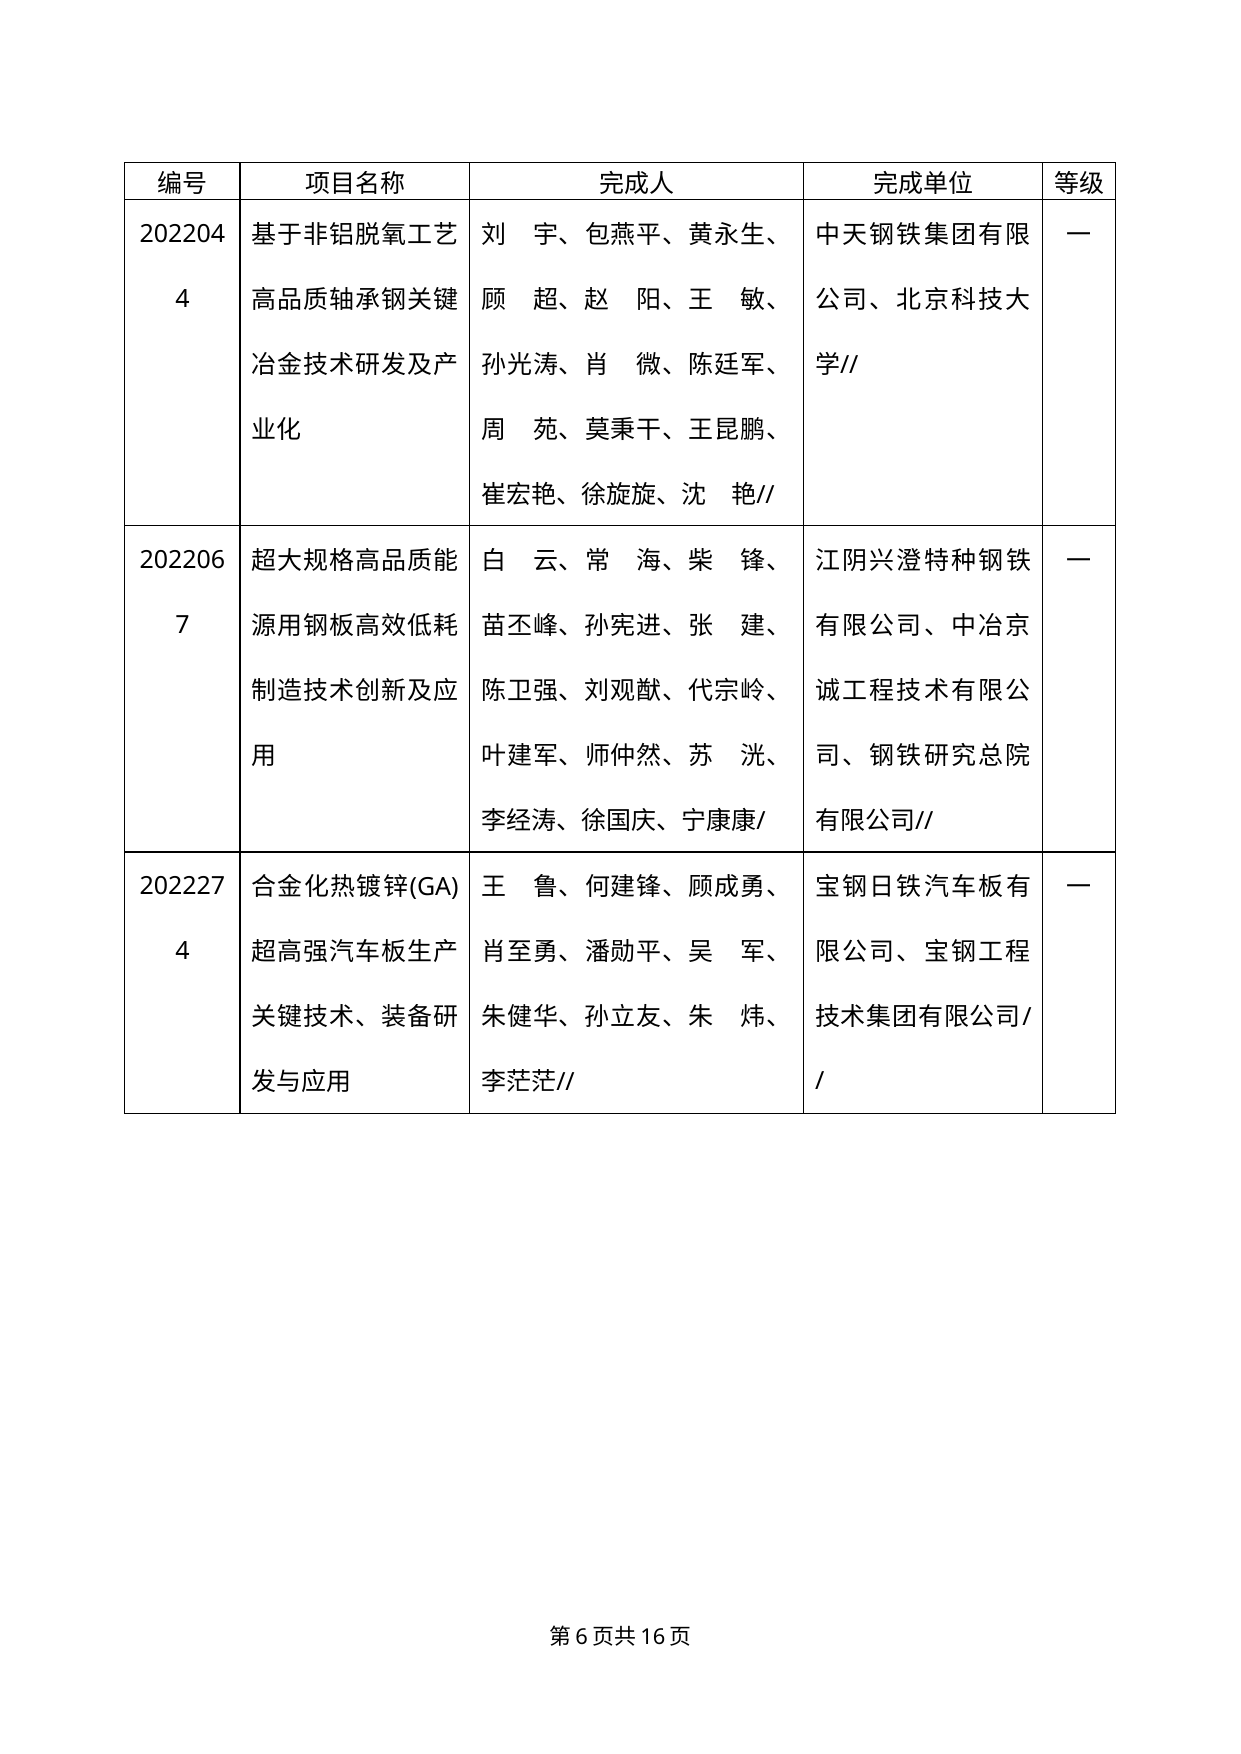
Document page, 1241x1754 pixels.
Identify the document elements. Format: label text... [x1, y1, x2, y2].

table_cell 中天钢铁集团有限公司、北京科技大学// [804, 200, 1042, 525]
table_cell 2022067 [125, 526, 239, 851]
table_header 编号 [125, 163, 239, 199]
table_cell 2022274 [125, 853, 239, 1112]
table_cell 王 鲁、何建锋、顾成勇、肖至勇、潘勋平、吴 军、朱健华、孙立友、朱 炜、李茫茫// [470, 853, 803, 1112]
table_cell 一 [1043, 200, 1115, 525]
table_cell 宝钢日铁汽车板有限公司、宝钢工程技术集团有限公司// [804, 853, 1042, 1112]
table_cell 合金化热镀锌(GA)超高强汽车板生产关键技术、装备研发与应用 [241, 853, 469, 1112]
table_cell 江阴兴澄特种钢铁有限公司、中冶京诚工程技术有限公司、钢铁研究总院有限公司// [804, 526, 1042, 851]
table_header 完成单位 [804, 163, 1042, 199]
table_header 完成人 [470, 163, 803, 199]
table_cell 基于非铝脱氧工艺高品质轴承钢关键冶金技术研发及产业化 [241, 200, 469, 525]
table_header 项目名称 [241, 163, 469, 199]
table_cell 一 [1043, 853, 1115, 1112]
table_cell 白 云、常 海、柴 锋、苗丕峰、孙宪进、张 建、陈卫强、刘观猷、代宗岭、叶建军、师仲然、苏 洸、李经涛、徐国庆、宁康康/ [470, 526, 803, 851]
table_cell 2022044 [125, 200, 239, 525]
table_header 等级 [1043, 163, 1115, 199]
table_cell 刘 宇、包燕平、黄永生、顾 超、赵 阳、王 敏、孙光涛、肖 微、陈廷军、周 苑、莫秉干、王昆鹏、崔宏艳、徐旋旋、沈 艳// [470, 200, 803, 525]
table_cell 超大规格高品质能源用钢板高效低耗制造技术创新及应用 [241, 526, 469, 851]
table_cell 一 [1043, 526, 1115, 851]
